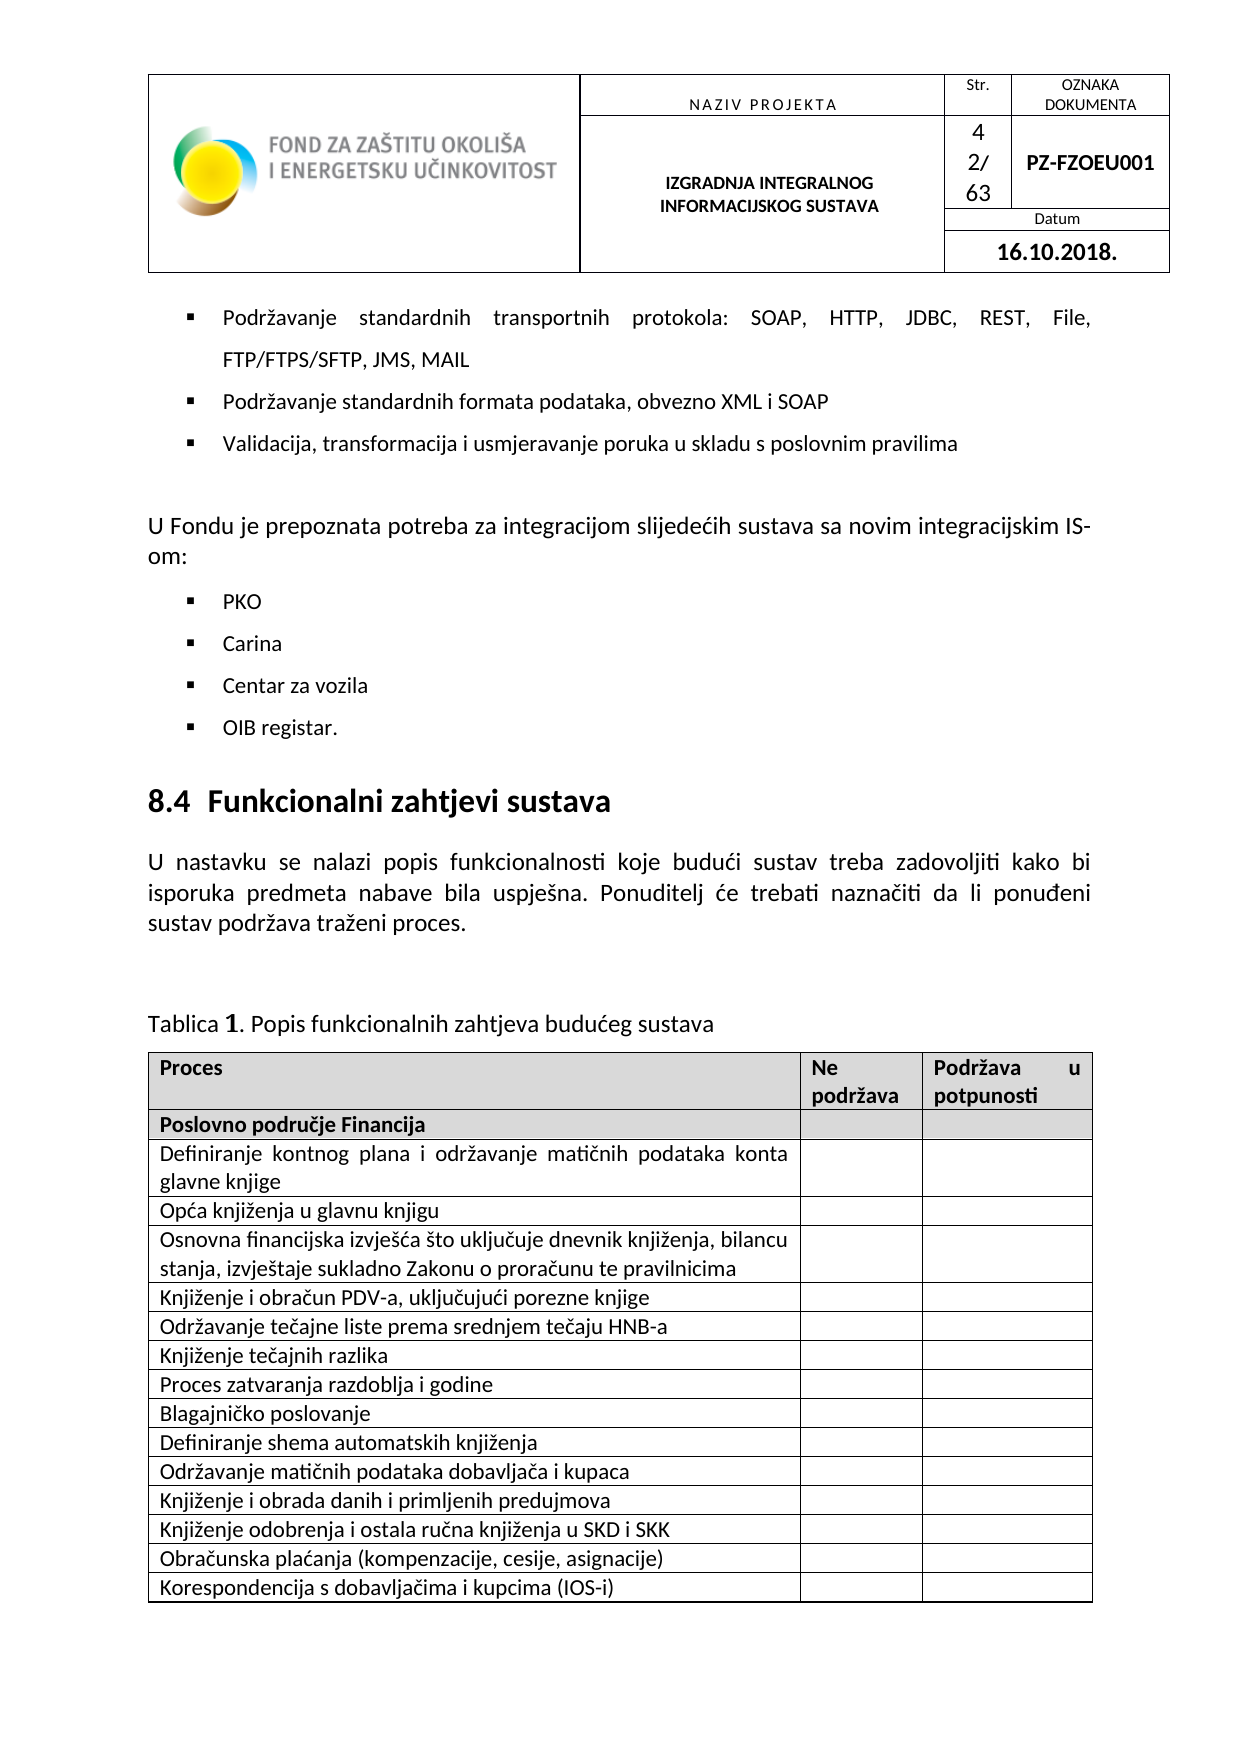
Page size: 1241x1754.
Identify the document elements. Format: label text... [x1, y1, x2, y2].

table_cell [923, 1515, 1092, 1543]
table_cell [923, 1457, 1092, 1485]
table_cell [923, 1197, 1092, 1224]
table_cell [923, 1140, 1092, 1196]
list PKO [185, 587, 1092, 616]
table_cell [923, 1283, 1092, 1311]
table_cell Održavanje matičnih podataka dobavljača i kupaca [149, 1457, 800, 1485]
table_cell Korespondencija s dobavljačima i kupcima (IOS-i) [149, 1573, 800, 1601]
table_cell Obračunska plaćanja (kompenzacije, cesije, asignacije) [149, 1544, 800, 1572]
table_cell [801, 1399, 922, 1427]
table_header Proces [149, 1053, 800, 1109]
table_cell [801, 1197, 922, 1224]
text U nastavku se nalazi popis funkcionalnosti koje budući sustav treba zadovoljiti kako bi isporuka predmeta nabave bila uspješna. Ponuditelj će trebati naznačiti da li ponuđeni sustav podržava traženi proces. [148, 846, 1092, 938]
text U Fondu je prepoznata potreba za integracijom slijedećih sustava sa novim integracijskim IS-om: [148, 510, 1092, 571]
table_cell [923, 1399, 1092, 1427]
table_cell [801, 1226, 922, 1282]
table_cell Proces zatvaranja razdoblja i godine [149, 1370, 800, 1398]
text Tablica 1. Popis funkcionalnih zahtjeva budućeg sustava [148, 1006, 1092, 1040]
list Centar za vozila [185, 671, 1092, 699]
table_cell [923, 1486, 1092, 1514]
list Carina [185, 629, 1092, 657]
table_cell [801, 1544, 922, 1572]
subtitle Funkcionalni zahtjevi sustava [148, 780, 1092, 821]
table_cell [923, 1428, 1092, 1456]
table_cell Osnovna financijska izvješća što uključuje dnevnik knjiženja, bilancu stanja, izvještaje sukladno Zakonu o proračunu te pravilnicima [149, 1226, 800, 1282]
table_cell [923, 1110, 1092, 1138]
table_cell Poslovno područje Financija [149, 1110, 800, 1138]
table_cell Knjiženje tečajnih razlika [149, 1341, 800, 1369]
table_cell [801, 1428, 922, 1456]
table_cell [923, 1573, 1092, 1601]
table_cell [801, 1312, 922, 1340]
table_header Podržava u potpunosti [923, 1053, 1092, 1109]
table_cell [923, 1226, 1092, 1282]
table_cell Opća knjiženja u glavnu knjigu [149, 1197, 800, 1224]
picture [159, 122, 569, 224]
list Validacija, transformacija i usmjeravanje poruka u skladu s poslovnim pravilima [185, 429, 1092, 457]
table_cell [801, 1283, 922, 1311]
table_cell Knjiženje odobrenja i ostala ručna knjiženja u SKD i SKK [149, 1515, 800, 1543]
table_cell [923, 1370, 1092, 1398]
table_cell Definiranje shema automatskih knjiženja [149, 1428, 800, 1456]
table_cell [923, 1312, 1092, 1340]
table_cell [923, 1341, 1092, 1369]
table_cell [801, 1110, 922, 1138]
table_cell [923, 1544, 1092, 1572]
table_cell Blagajničko poslovanje [149, 1399, 800, 1427]
table_header Ne podržava [801, 1053, 922, 1109]
table_cell Knjiženje i obrada danih i primljenih predujmova [149, 1486, 800, 1514]
table_cell [801, 1341, 922, 1369]
table_cell [801, 1486, 922, 1514]
table_cell Definiranje kontnog plana i održavanje matičnih podataka konta glavne knjige [149, 1140, 800, 1196]
list Podržavanje standardnih formata podataka, obvezno XML i SOAP [185, 387, 1092, 415]
table_cell Održavanje tečajne liste prema srednjem tečaju HNB-a [149, 1312, 800, 1340]
table_cell [801, 1140, 922, 1196]
table_cell [801, 1515, 922, 1543]
list Podržavanje standardnih transportnih protokola: SOAP, HTTP, JDBC, REST, File, FTP/FTPS/SFTP, JMS, MAIL [185, 303, 1092, 373]
table_cell [801, 1370, 922, 1398]
table_cell [801, 1457, 922, 1485]
list OIB registar. [185, 713, 1092, 741]
table_cell [801, 1573, 922, 1601]
table_cell Knjiženje i obračun PDV-a, uključujući porezne knjige [149, 1283, 800, 1311]
